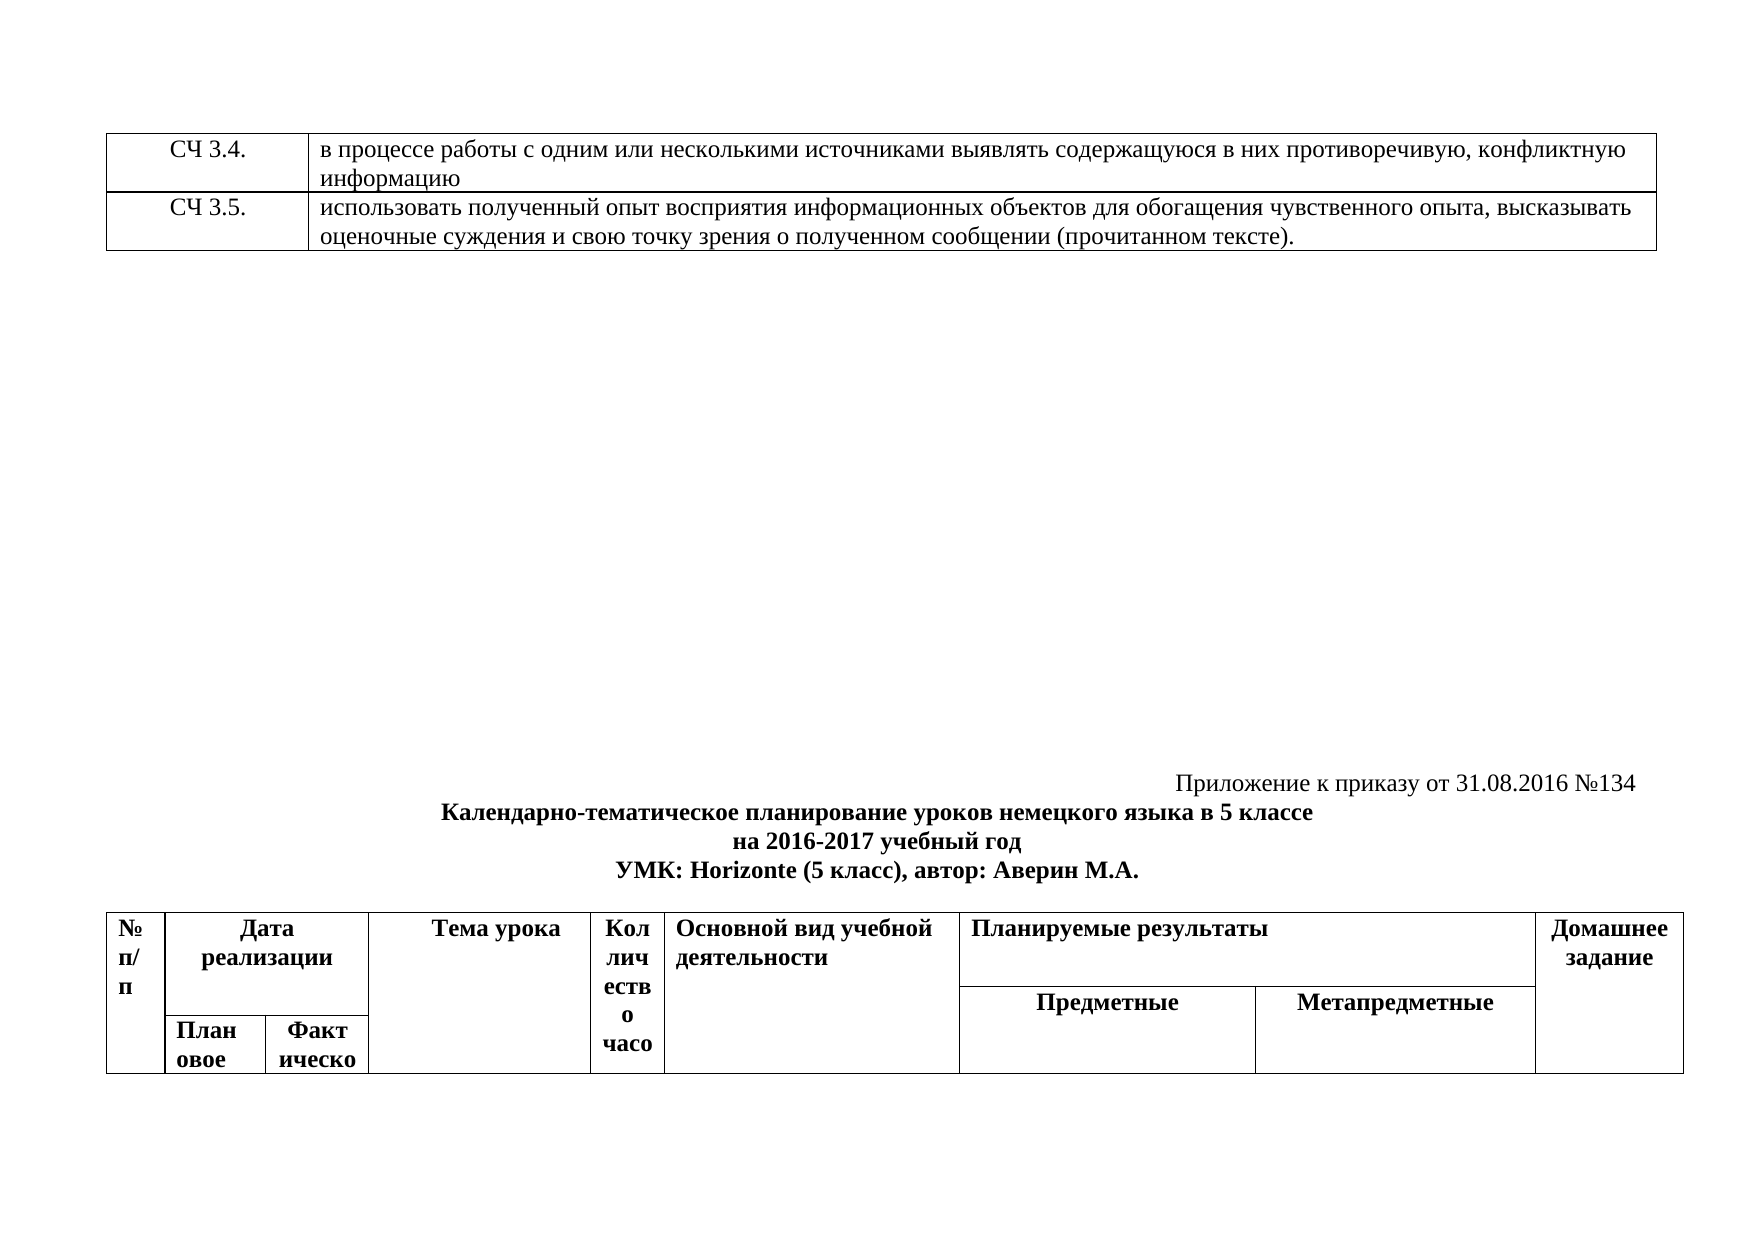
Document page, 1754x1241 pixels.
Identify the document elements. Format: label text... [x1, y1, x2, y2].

text УМК: Horizonte (5 класс), автор: Аверин М.А. [118, 855, 1636, 883]
table_header Тема урока [369, 913, 590, 1073]
table_cell в процессе работы с одним или несколькими источниками выявлять содержащуюся в них противоречивую, конфликтную информацию [309, 134, 1656, 191]
table_header Основной вид учебной деятельности [665, 913, 959, 1073]
table_header № п/п [107, 913, 164, 1073]
table_header Дата реализации [166, 913, 368, 1014]
table_cell СЧ 3.4. [107, 134, 308, 191]
table_cell Факт ическое [266, 1016, 368, 1073]
table_cell Предметные [960, 987, 1255, 1073]
table_header Планируемые результаты [960, 913, 1535, 986]
table_cell СЧ 3.5. [107, 193, 308, 250]
table_header Колличество часов [591, 913, 664, 1073]
table_header Домашнее задание [1536, 913, 1683, 1073]
table_cell использовать полученный опыт восприятия информационных объектов для обогащения чувственного опыта, высказывать оценочные суждения и свою точку зрения о полученном сообщении (прочитанном тексте). [309, 193, 1656, 250]
table_cell План овое [166, 1016, 265, 1073]
table_cell Метапредметные [1256, 987, 1535, 1073]
text Календарно-тематическое планирование уроков немецкого языка в 5 классе [118, 797, 1636, 826]
text на 2016-2017 учебный год [118, 826, 1636, 855]
text Приложение к приказу от 31.08.2016 №134 [118, 768, 1636, 797]
